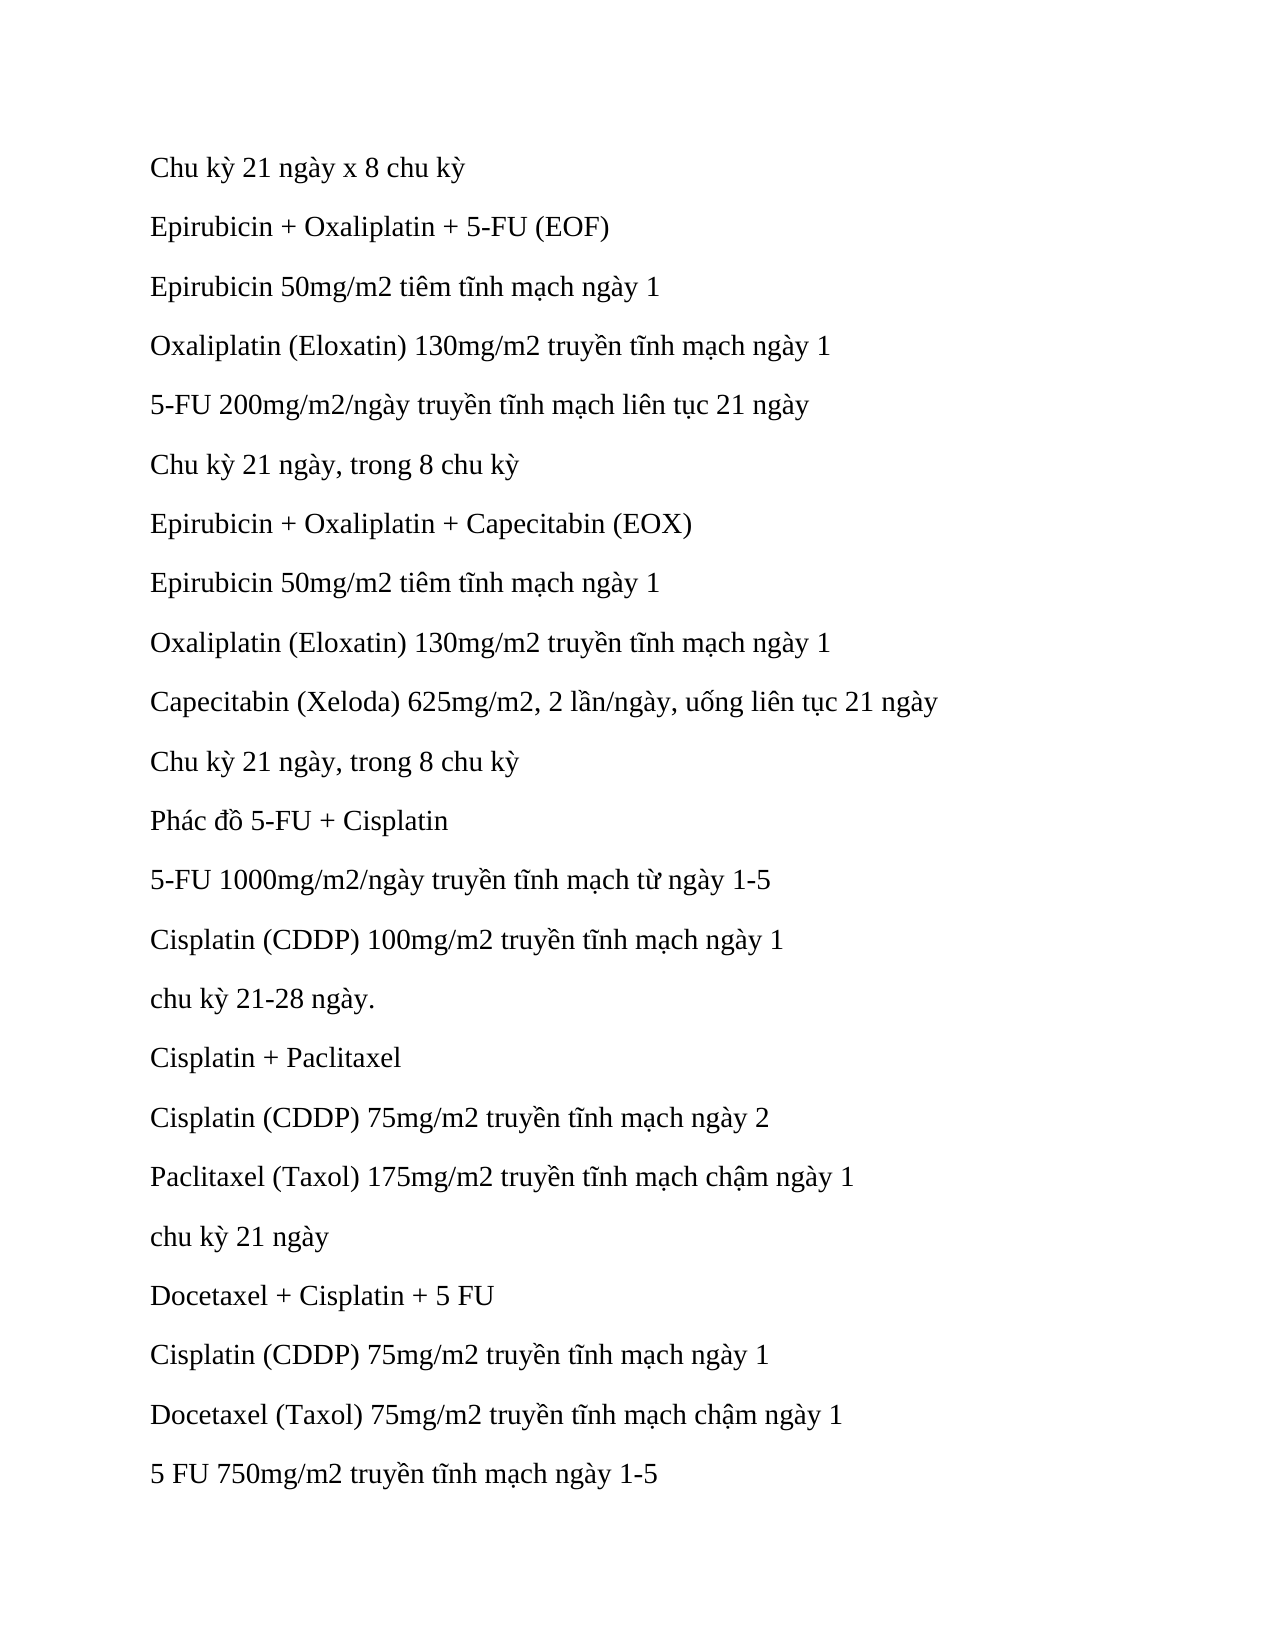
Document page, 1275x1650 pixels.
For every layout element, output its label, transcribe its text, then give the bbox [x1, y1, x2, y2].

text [150, 269, 1125, 302]
text Paclitaxel (Taxol) 175mg/m2 truyền tĩnh mạch chậm ngày 1 [150, 1159, 1125, 1193]
text chu kỳ 21-28 ngày. [150, 981, 1125, 1015]
text Cisplatin (CDDP) 100mg/m2 truyền tĩnh mạch ngày 1 [150, 922, 1125, 955]
text Epirubicin + Oxaliplatin + 5-FU (EOF) [150, 209, 1125, 243]
text Capecitabin (Xeloda) 625mg/m2, 2 lần/ngày, uống liên tục 21 ngày [150, 684, 1125, 718]
text Cisplatin (CDDP) 75mg/m2 truyền tĩnh mạch ngày 1 [150, 1337, 1125, 1371]
text Docetaxel (Taxol) 75mg/m2 truyền tĩnh mạch chậm ngày 1 [150, 1397, 1125, 1430]
text Oxaliplatin (Eloxatin) 130mg/m2 truyền tĩnh mạch ngày 1 [150, 625, 1125, 658]
text 5-FU 200mg/m2/ngày truyền tĩnh mạch liên tục 21 ngày [150, 387, 1125, 421]
text Phác đồ 5-FU + Cisplatin [150, 803, 1125, 837]
text Epirubicin 50mg/m2 tiêm tĩnh mạch ngày 1 [150, 566, 1125, 599]
text Cisplatin (CDDP) 75mg/m2 truyền tĩnh mạch ngày 2 [150, 1100, 1125, 1133]
text Cisplatin + Paclitaxel [150, 1041, 1125, 1074]
text Chu kỳ 21 ngày, trong 8 chu kỳ [150, 744, 1125, 777]
text 5-FU 1000mg/m2/ngày truyền tĩnh mạch từ ngày 1-5 [150, 862, 1125, 896]
text 5 FU 750mg/m2 truyền tĩnh mạch ngày 1-5 [150, 1456, 1125, 1490]
text Oxaliplatin (Eloxatin) 130mg/m2 truyền tĩnh mạch ngày 1 [150, 328, 1125, 362]
text Chu kỳ 21 ngày, trong 8 chu kỳ [150, 447, 1125, 480]
text Epirubicin + Oxaliplatin + Capecitabin (EOX) [150, 506, 1125, 540]
text Chu kỳ 21 ngày x 8 chu kỳ [150, 150, 1125, 183]
text Docetaxel + Cisplatin + 5 FU [150, 1278, 1125, 1312]
text chu kỳ 21 ngày [150, 1219, 1125, 1252]
